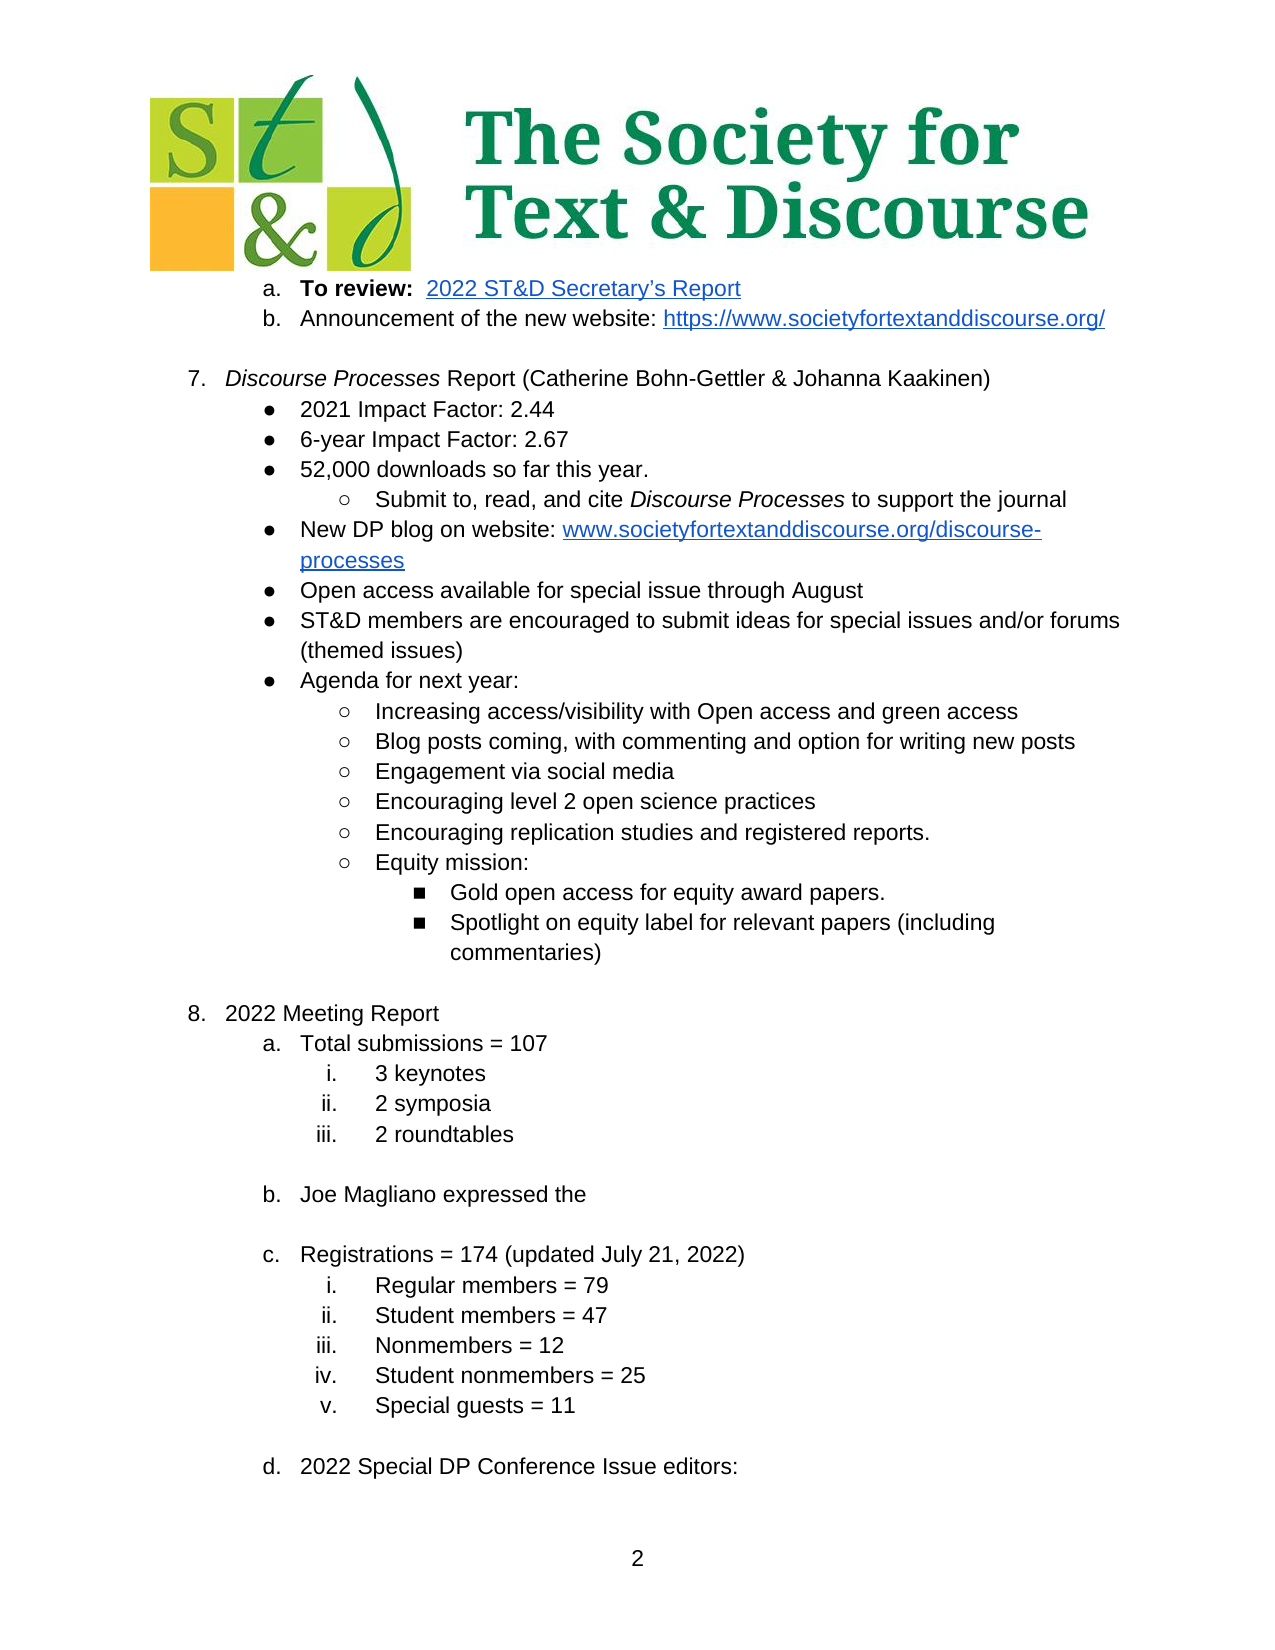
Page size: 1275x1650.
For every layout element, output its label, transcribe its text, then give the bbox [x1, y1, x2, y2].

list 52,000 downloads so far this year. [262, 456, 1125, 482]
list Agenda for next year: [262, 667, 1125, 694]
list Open access available for special issue through August [262, 577, 1125, 603]
list Blog posts coming, with commenting and option for writing new posts [337, 728, 1125, 754]
list Discourse Processes Report (Catherine Bohn-Gettler & Johanna Kaakinen) [187, 365, 1125, 392]
list Increasing access/visibility with Open access and green access [337, 698, 1125, 724]
list ST&D members are encouraged to submit ideas for special issues and/or forums (themed issues) [262, 607, 1125, 663]
list Nonmembers = 12 [337, 1332, 1125, 1358]
list Joe Magliano expressed the [262, 1181, 1125, 1207]
list 2 roundtables [337, 1121, 1125, 1147]
list Spotlight on equity label for relevant papers (including commentaries) [412, 909, 1125, 966]
list 3 keynotes [337, 1060, 1125, 1086]
list Student nonmembers = 25 [337, 1362, 1125, 1388]
list Equity mission: [337, 849, 1125, 875]
list Encouraging level 2 open science practices [337, 788, 1125, 814]
list To review: 2022 ST&D Secretary’s Report [262, 275, 1125, 301]
list New DP blog on website: www.societyfortextanddiscourse.org/discourse-processes [262, 516, 1125, 573]
list Engagement via social media [337, 758, 1125, 784]
list Regular members = 79 [337, 1272, 1125, 1298]
list Student members = 47 [337, 1302, 1125, 1328]
list 2022 Meeting Report [187, 1000, 1125, 1026]
list Encouraging replication studies and registered reports. [337, 818, 1125, 845]
list 2 symposia [337, 1090, 1125, 1117]
list Gold open access for equity award papers. [412, 879, 1125, 905]
list Total submissions = 107 [262, 1030, 1125, 1056]
list 6-year Impact Factor: 2.67 [262, 426, 1125, 452]
picture [150, 75, 1125, 271]
list 2022 Special DP Conference Issue editors: [262, 1453, 1125, 1479]
list 2021 Impact Factor: 2.44 [262, 396, 1125, 422]
list Announcement of the new website: https://www.societyfortextanddiscourse.org/ [262, 305, 1125, 331]
list Registrations = 174 (updated July 21, 2022) [262, 1241, 1125, 1268]
list Special guests = 11 [337, 1392, 1125, 1419]
list Submit to, read, and cite Discourse Processes to support the journal [337, 486, 1125, 512]
